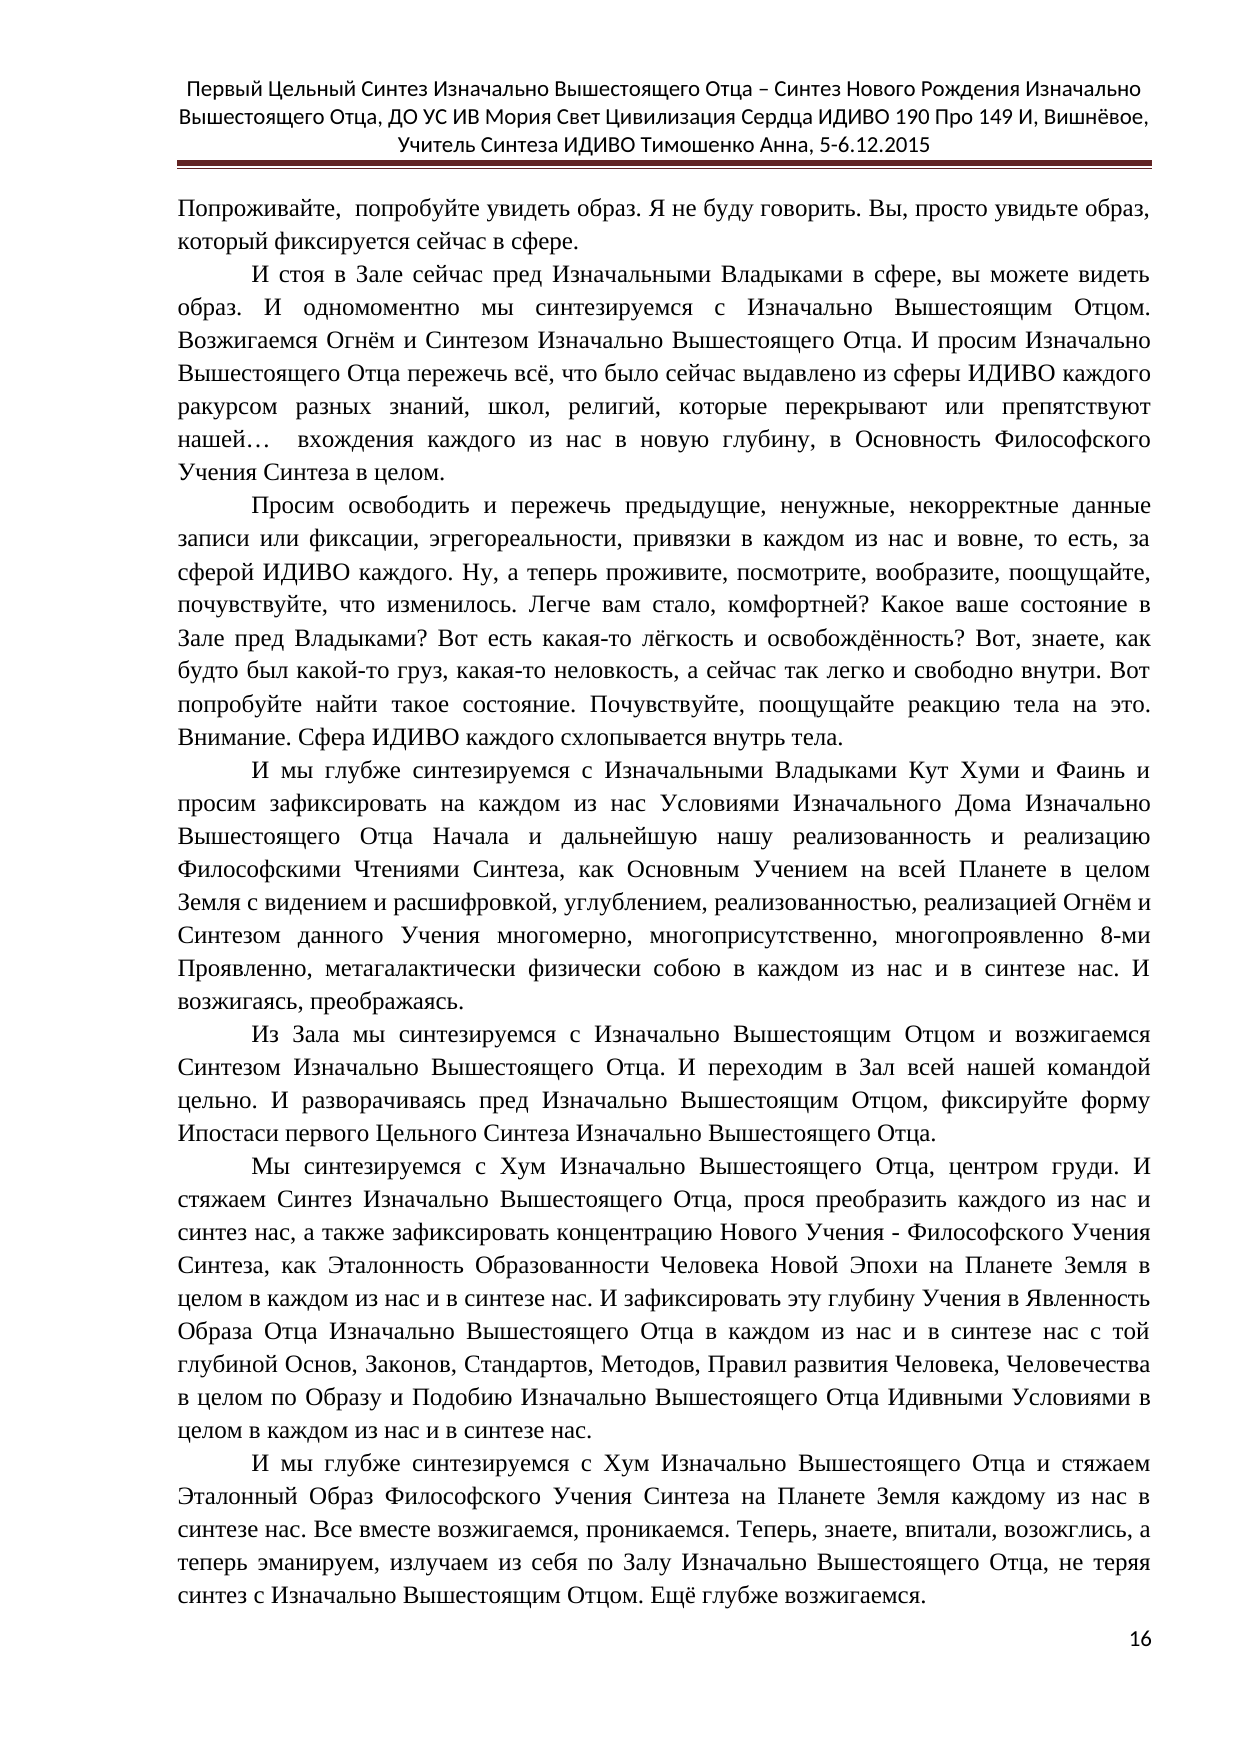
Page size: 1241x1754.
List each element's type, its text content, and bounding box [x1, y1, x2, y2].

text Мы синтезируемся с Хум Изначально Вышестоящего Отца, центром груди. И стяжаем Синтез Изначально Вышестоящего Отца, прося преобразить каждого из нас и синтез нас, а также зафиксировать концентрацию Нового Учения - Философского Учения Синтеза, как Эталонность Образованности Человека Новой Эпохи на Планете Земля в целом в каждом из нас и в синтезе нас. И зафиксировать эту глубину Учения в Явленность Образа Отца Изначально Вышестоящего Отца в каждом из нас и в синтезе нас с той глубиной Основ, Законов, Стандартов, Методов, Правил развития Человека, Человечества в целом по Образу и Подобию Изначально Вышестоящего Отца Идивными Условиями в целом в каждом из нас и в синтезе нас. [177, 1151, 1152, 1444]
text И мы глубже синтезируемся с Хум Изначально Вышестоящего Отца и стяжаем Эталонный Образ Философского Учения Синтеза на Планете Земля каждому из нас в синтезе нас. Все вместе возжигаемся, проникаемся. Теперь, знаете, впитали, возожглись, а теперь эманируем, излучаем из себя по Залу Изначально Вышестоящего Отца, не теряя синтез с Изначально Вышестоящим Отцом. Ещё глубже возжигаемся. [177, 1448, 1152, 1609]
text Из Зала мы синтезируемся с Изначально Вышестоящим Отцом и возжигаемся Синтезом Изначально Вышестоящего Отца. И переходим в Зал всей нашей командой цельно. И разворачиваясь пред Изначально Вышестоящим Отцом, фиксируйте форму Ипостаси первого Цельного Синтеза Изначально Вышестоящего Отца. [177, 1019, 1152, 1147]
text И стоя в Зале сейчас пред Изначальными Владыками в сфере, вы можете видеть образ. И одномоментно мы синтезируемся с Изначально Вышестоящим Отцом. Возжигаемся Огнём и Синтезом Изначально Вышестоящего Отца. И просим Изначально Вышестоящего Отца пережечь всё, что было сейчас выдавлено из сферы ИДИВО каждого ракурсом разных знаний, школ, религий, которые перекрывают или препятствуют нашей… вхождения каждого из нас в новую глубину, в Основность Философского Учения Синтеза в целом. [177, 259, 1152, 486]
text И мы глубже синтезируемся с Изначальными Владыками Кут Хуми и Фаинь и просим зафиксировать на каждом из нас Условиями Изначального Дома Изначально Вышестоящего Отца Начала и дальнейшую нашу реализованность и реализацию Философскими Чтениями Синтеза, как Основным Учением на всей Планете в целом Земля с видением и расшифровкой, углублением, реализованностью, реализацией Огнём и Синтезом данного Учения многомерно, многоприсутственно, многопроявленно 8-ми Проявленно, метагалактически физически собою в каждом из нас и в синтезе нас. И возжигаясь, преображаясь. [177, 755, 1152, 1014]
text Просим освободить и пережечь предыдущие, ненужные, некорректные данные записи или фиксации, эгрегореальности, привязки в каждом из нас и вовне, то есть, за сферой ИДИВО каждого. Ну, а теперь проживите, посмотрите, вообразите, поощущайте, почувствуйте, что изменилось. Легче вам стало, комфортней? Какое ваше состояние в Зале пред Владыками? Вот есть какая-то лёгкость и освобождённость? Вот, знаете, как будто был какой-то груз, какая-то неловкость, а сейчас так легко и свободно внутри. Вот попробуйте найти такое состояние. Почувствуйте, поощущайте реакцию тела на это. Внимание. Сфера ИДИВО каждого схлопывается внутрь тела. [177, 491, 1152, 750]
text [177, 193, 1152, 255]
